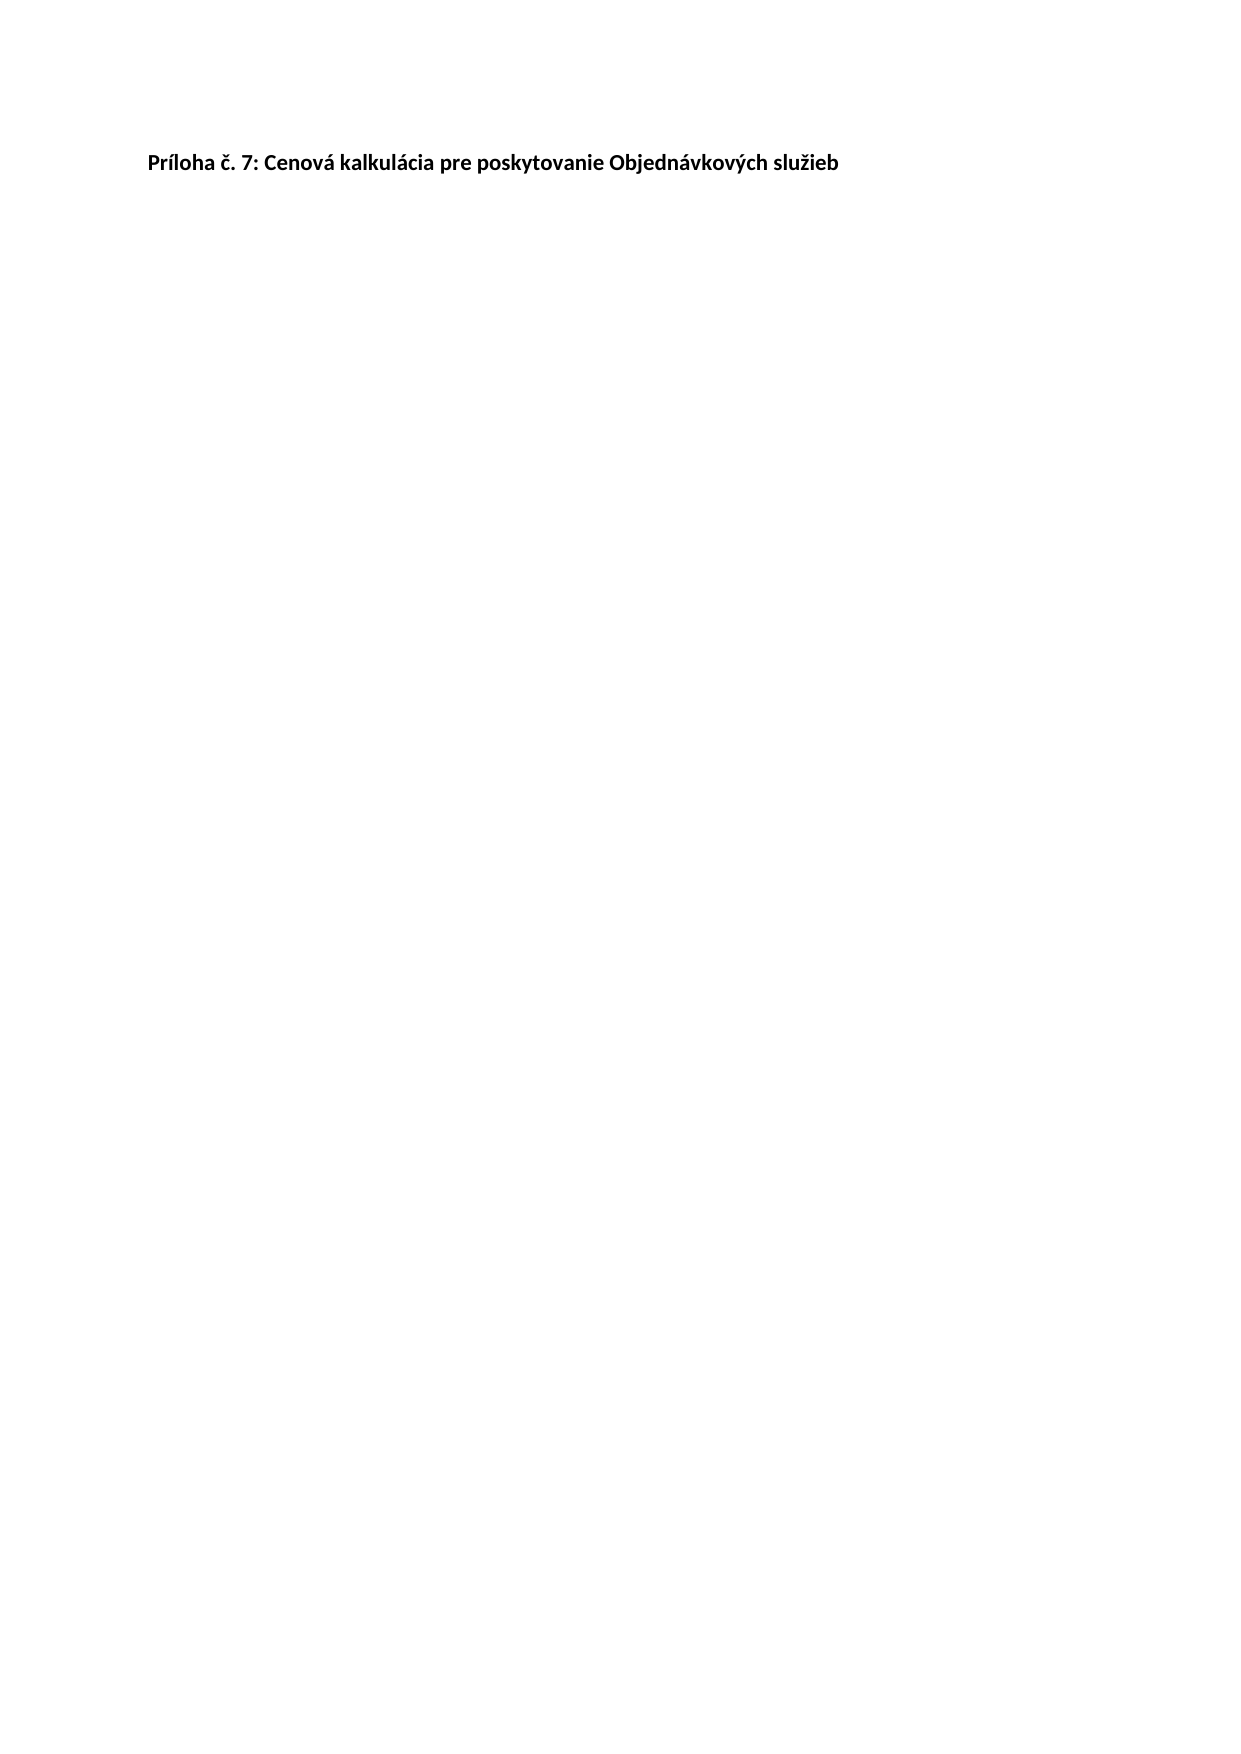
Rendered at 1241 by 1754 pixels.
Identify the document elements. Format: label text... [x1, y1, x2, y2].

subtitle Príloha č. 7: Cenová kalkulácia pre poskytovanie Objednávkových služieb [148, 148, 1093, 176]
